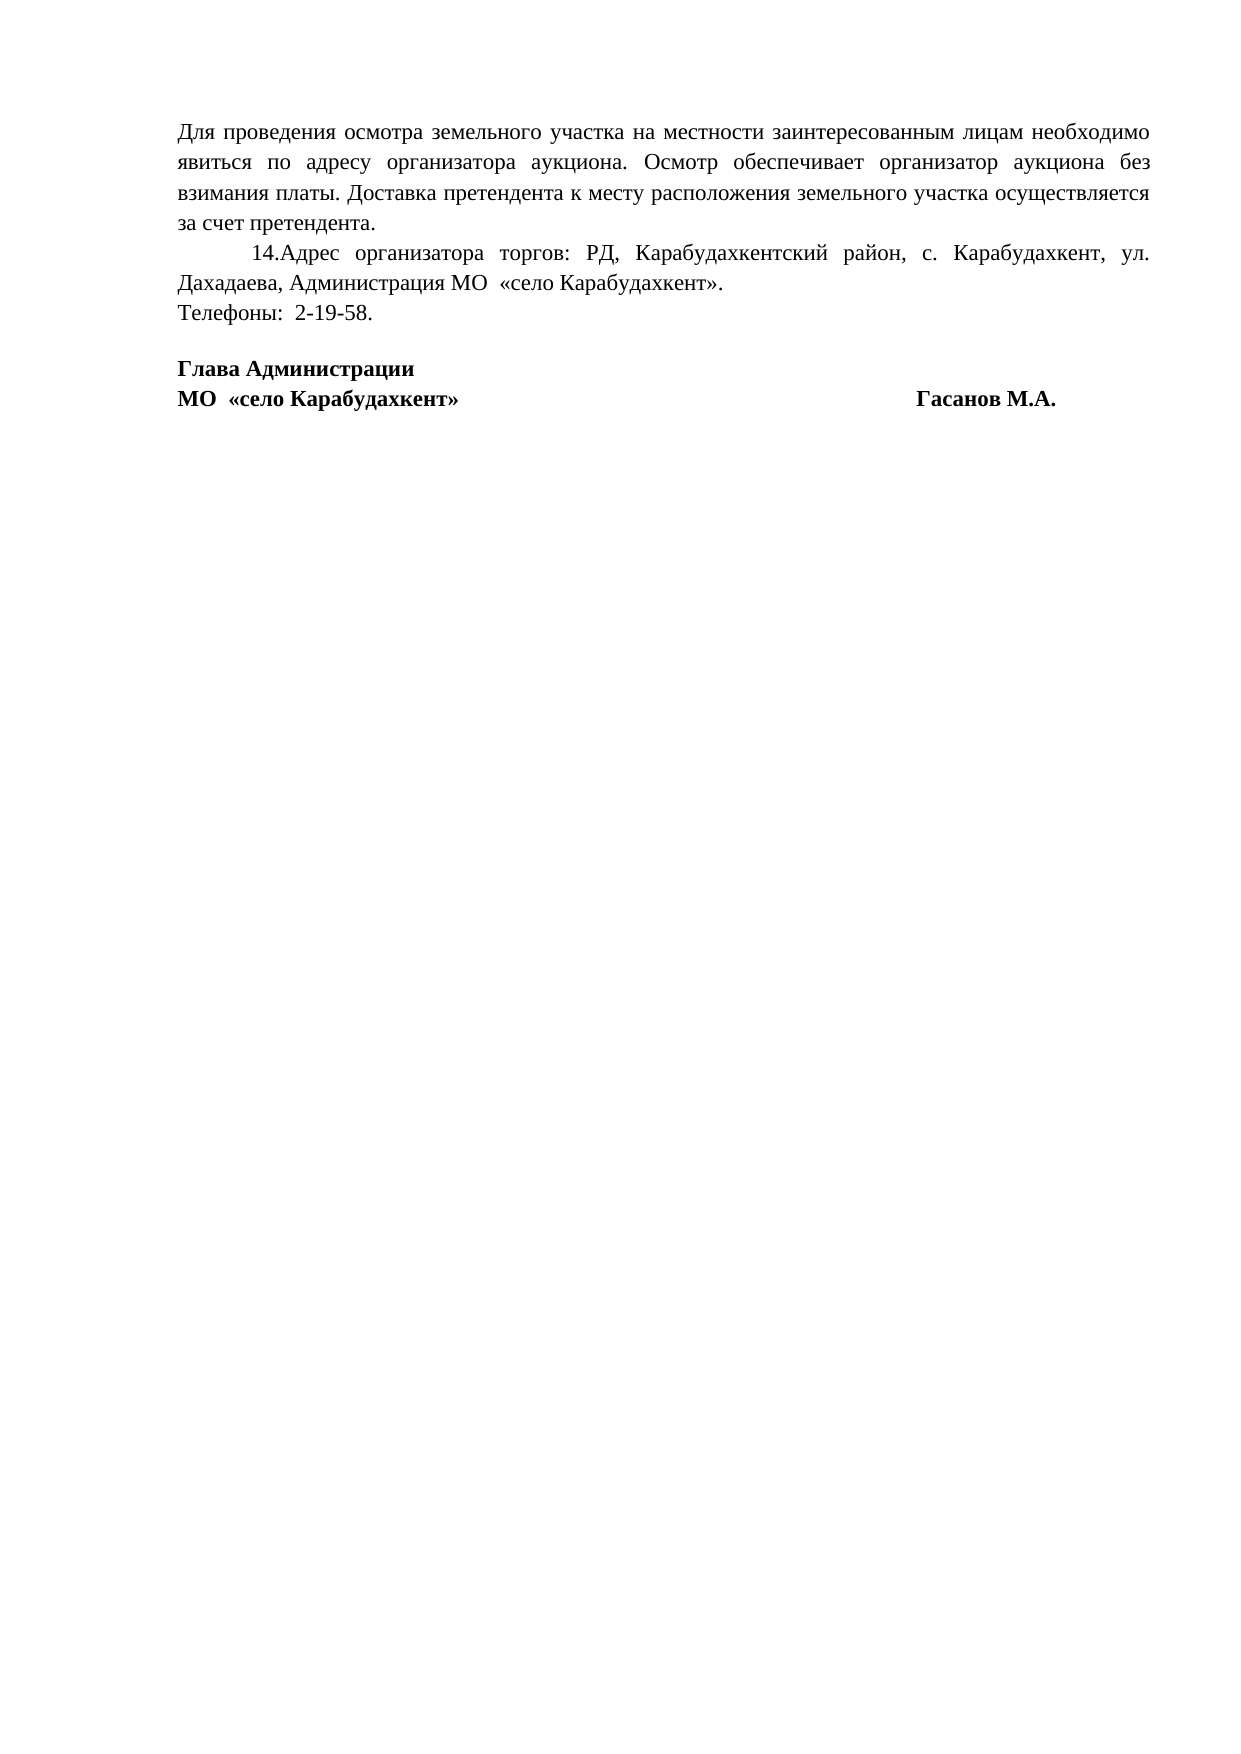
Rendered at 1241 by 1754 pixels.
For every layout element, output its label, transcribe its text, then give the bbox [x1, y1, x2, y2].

text Глава Администрации [177, 354, 1152, 381]
text Телефоны: 2-19-58. [177, 299, 1152, 349]
text МО «село Карабудахкент» Гасанов М.А. [177, 385, 1152, 411]
text 14.Адрес организатора торгов: РД, Карабудахкентский район, с. Карабудахкент, ул. Дахадаева, Администрация МО «село Карабудахкент». [177, 239, 1152, 296]
text Для проведения осмотра земельного участка на местности заинтересованным лицам необходимо явиться по адресу организатора аукциона. Осмотр обеспечивает организатор аукциона без взимания платы. Доставка претендента к месту расположения земельного участка осуществляется за счет претендента. [177, 118, 1152, 235]
